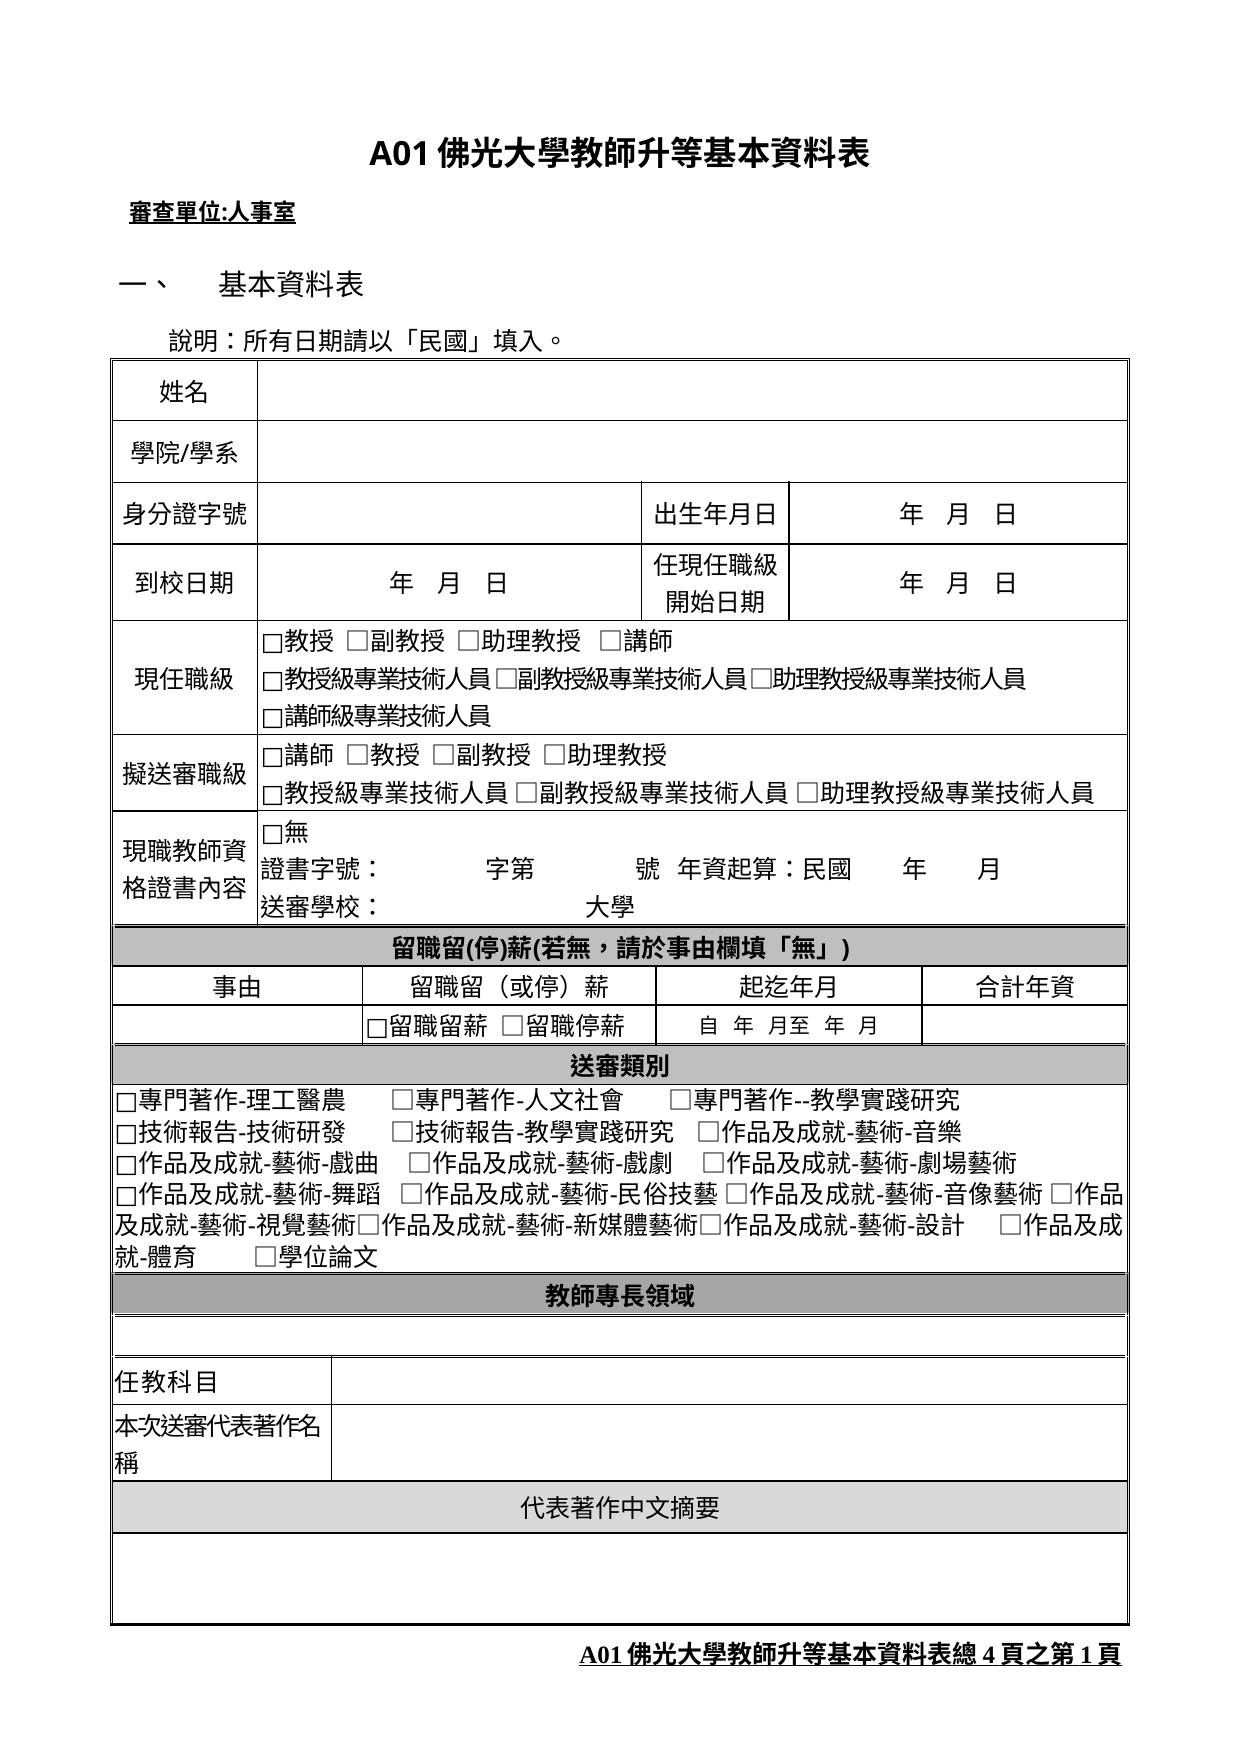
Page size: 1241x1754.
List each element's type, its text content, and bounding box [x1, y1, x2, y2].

table_cell [923, 1006, 1127, 1043]
text 說明：所有日期請以「民國」填入。 [168, 321, 1122, 358]
table_cell [113, 1534, 1127, 1623]
table_cell 留職留(停)薪(若無，請於事由欄填「無」) [111, 924, 1129, 965]
table_cell 留職留（或停）薪 [363, 967, 655, 1004]
table_cell [113, 1314, 1127, 1355]
table_header 姓名 [113, 361, 257, 420]
table_cell □專門著作-理工醫農 □專門著作-人文社會 □專門著作--教學實踐研究 □技術報告-技術研發 □技術報告-教學實踐研究 □作品及成就-藝術-音樂 □作品及成就-藝術-戲曲 □作品及成就-藝術-戲劇 □作品及成就-藝術-劇場藝術 □作品及成就-藝術-舞蹈 □作品及成就-藝術-民俗技藝 □作品及成就-藝術-音像藝術 □作品及成就-藝術-視覺藝術□作品及成就-藝術-新媒體藝術□作品及成就-藝術-設計 □作品及成就-體育 □學位論文 [113, 1085, 1127, 1272]
table_cell □教授 □副教授 □助理教授 □講師 □教授級專業技術人員 □副教授級專業技術人員 □助理教授級專業技術人員 □講師級專業技術人員 [258, 621, 1127, 734]
table_cell 自 年 月至 年 月 [657, 1006, 921, 1043]
table_cell 年 月 日 [790, 545, 1127, 619]
table_cell 合計年資 [923, 967, 1127, 1004]
table_header A01佛光大學教師升等基本資料表 審查單位:人事室 [118, 126, 1121, 246]
table_cell 事由 [113, 967, 362, 1004]
table_cell [258, 483, 641, 543]
table_cell 身分證字號 [113, 483, 257, 543]
table_header [258, 361, 1127, 420]
table_cell 本次送審代表著作名稱 [113, 1405, 331, 1480]
table_cell 代表著作中文摘要 [113, 1482, 1127, 1532]
table_cell □無 證書字號： 字第 號 年資起算：民國 年 月 送審學校： 大學 [258, 811, 1127, 924]
table_cell 教師專長領域 [111, 1272, 1129, 1313]
table_cell [113, 1006, 362, 1043]
table_cell 現職教師資格證書內容 [113, 812, 257, 924]
table_cell 現任職級 [113, 621, 257, 734]
table_cell 送審類別 [111, 1043, 1129, 1084]
list 基本資料表 [118, 246, 1122, 321]
table_cell 任 教 科 目 [111, 1355, 331, 1404]
table_cell [258, 421, 1127, 481]
table_cell 到校日期 [113, 545, 257, 619]
table_cell 年 月 日 [258, 545, 641, 619]
table_cell 年 月 日 [790, 483, 1127, 543]
table_cell 擬送審職級 [113, 735, 257, 810]
table_cell [332, 1355, 1129, 1404]
table_cell □講師 □教授 □副教授 □助理教授 □教授級專業技術人員 □副教授級專業技術人員 □助理教授級專業技術人員 [258, 735, 1127, 810]
table_cell 任現任職級開始日期 [642, 545, 788, 619]
table_cell 起迄年月 [657, 967, 921, 1004]
table_cell 學院/學系 [113, 421, 257, 481]
table_cell [332, 1405, 1127, 1480]
table_cell □留職留薪 □留職停薪 [363, 1006, 655, 1043]
table_cell 出生年月日 [642, 483, 788, 543]
